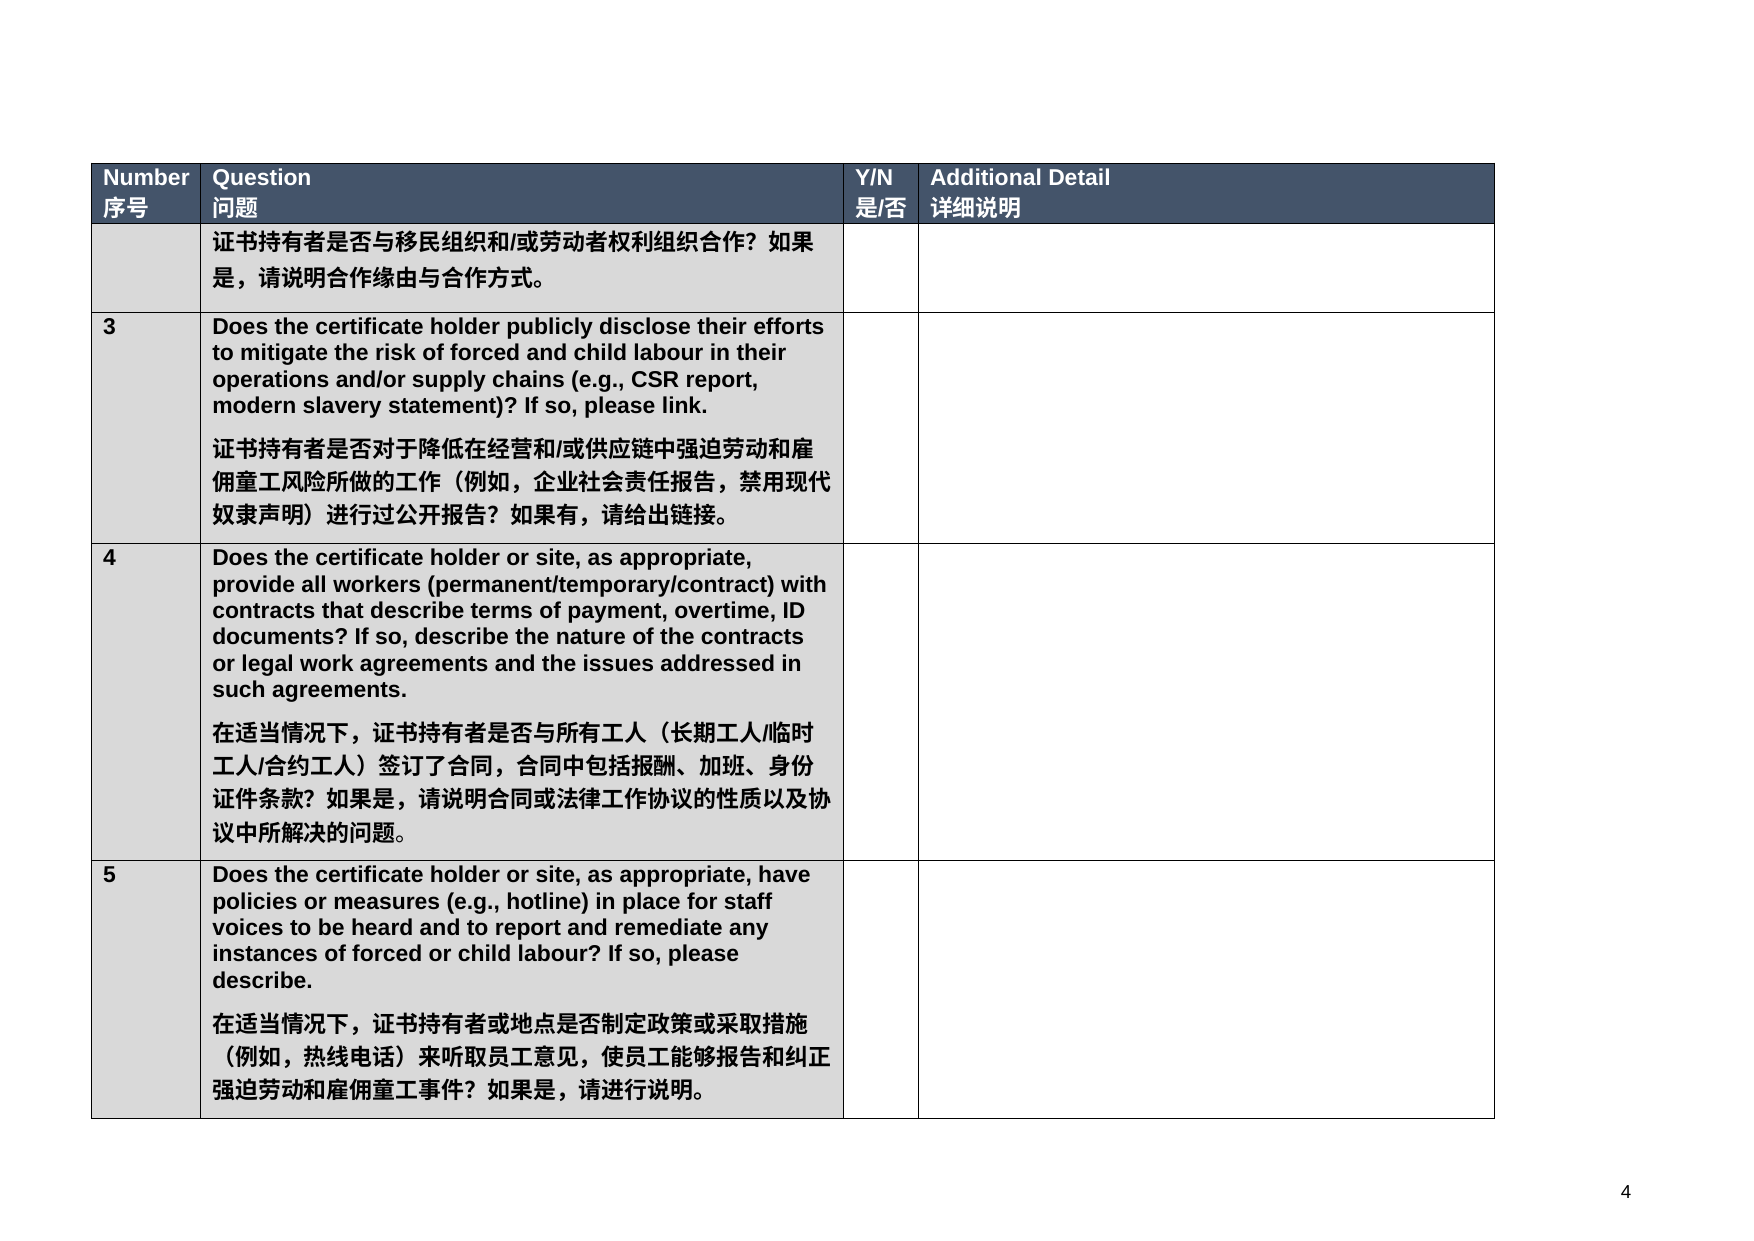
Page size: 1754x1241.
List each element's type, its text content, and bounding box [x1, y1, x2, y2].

table_cell 3 [92, 313, 200, 543]
table_cell [844, 313, 918, 543]
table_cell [201, 224, 843, 312]
table_header Number 序号 [92, 164, 200, 223]
table_cell 4 [92, 544, 200, 860]
table_header Y/N 是/否 [844, 164, 918, 223]
table_cell [919, 224, 1494, 312]
table_cell [844, 224, 918, 312]
table_cell Does the certificate holder or site, as appropriate, provide all workers (permanent/temporary/contract) with contracts that describe terms of payment, overtime, ID documents? If so, describe the nature of the contracts or legal work agreements and the issues addressed in such agreements. 在适当情况下，证书持有者是否与所有工人（长期工人/临时工人/合约工人）签订了合同，合同中包括报酬、加班、身份证件条款？如果是，请说明合同或法律工作协议的性质以及协议中所解决的问题。 [201, 544, 843, 860]
table_cell [919, 313, 1494, 543]
table_cell 5 [92, 861, 200, 1118]
table_header Additional Detail 详细说明 [919, 164, 1494, 223]
table_cell Does the certificate holder publicly disclose their efforts to mitigate the risk of forced and child labour in their operations and/or supply chains (e.g., CSR report, modern slavery statement)? If so, please link. 证书持有者是否对于降低在经营和/或供应链中强迫劳动和雇佣童工风险所做的工作（例如，企业社会责任报告，禁用现代奴隶声明）进行过公开报告？如果有，请给出链接。 [201, 313, 843, 543]
table_cell Does the certificate holder or site, as appropriate, have policies or measures (e.g., hotline) in place for staff voices to be heard and to report and remediate any instances of forced or child labour? If so, please describe. 在适当情况下，证书持有者或地点是否制定政策或采取措施（例如，热线电话）来听取员工意见，使员工能够报告和纠正强迫劳动和雇佣童工事件？如果是，请进行说明。 [201, 861, 843, 1118]
table_cell [919, 861, 1494, 1118]
table_cell [844, 861, 918, 1118]
table_header Question 问题 [201, 164, 843, 223]
table_cell 2 [92, 224, 200, 312]
table_cell [919, 544, 1494, 860]
table_cell [844, 544, 918, 860]
